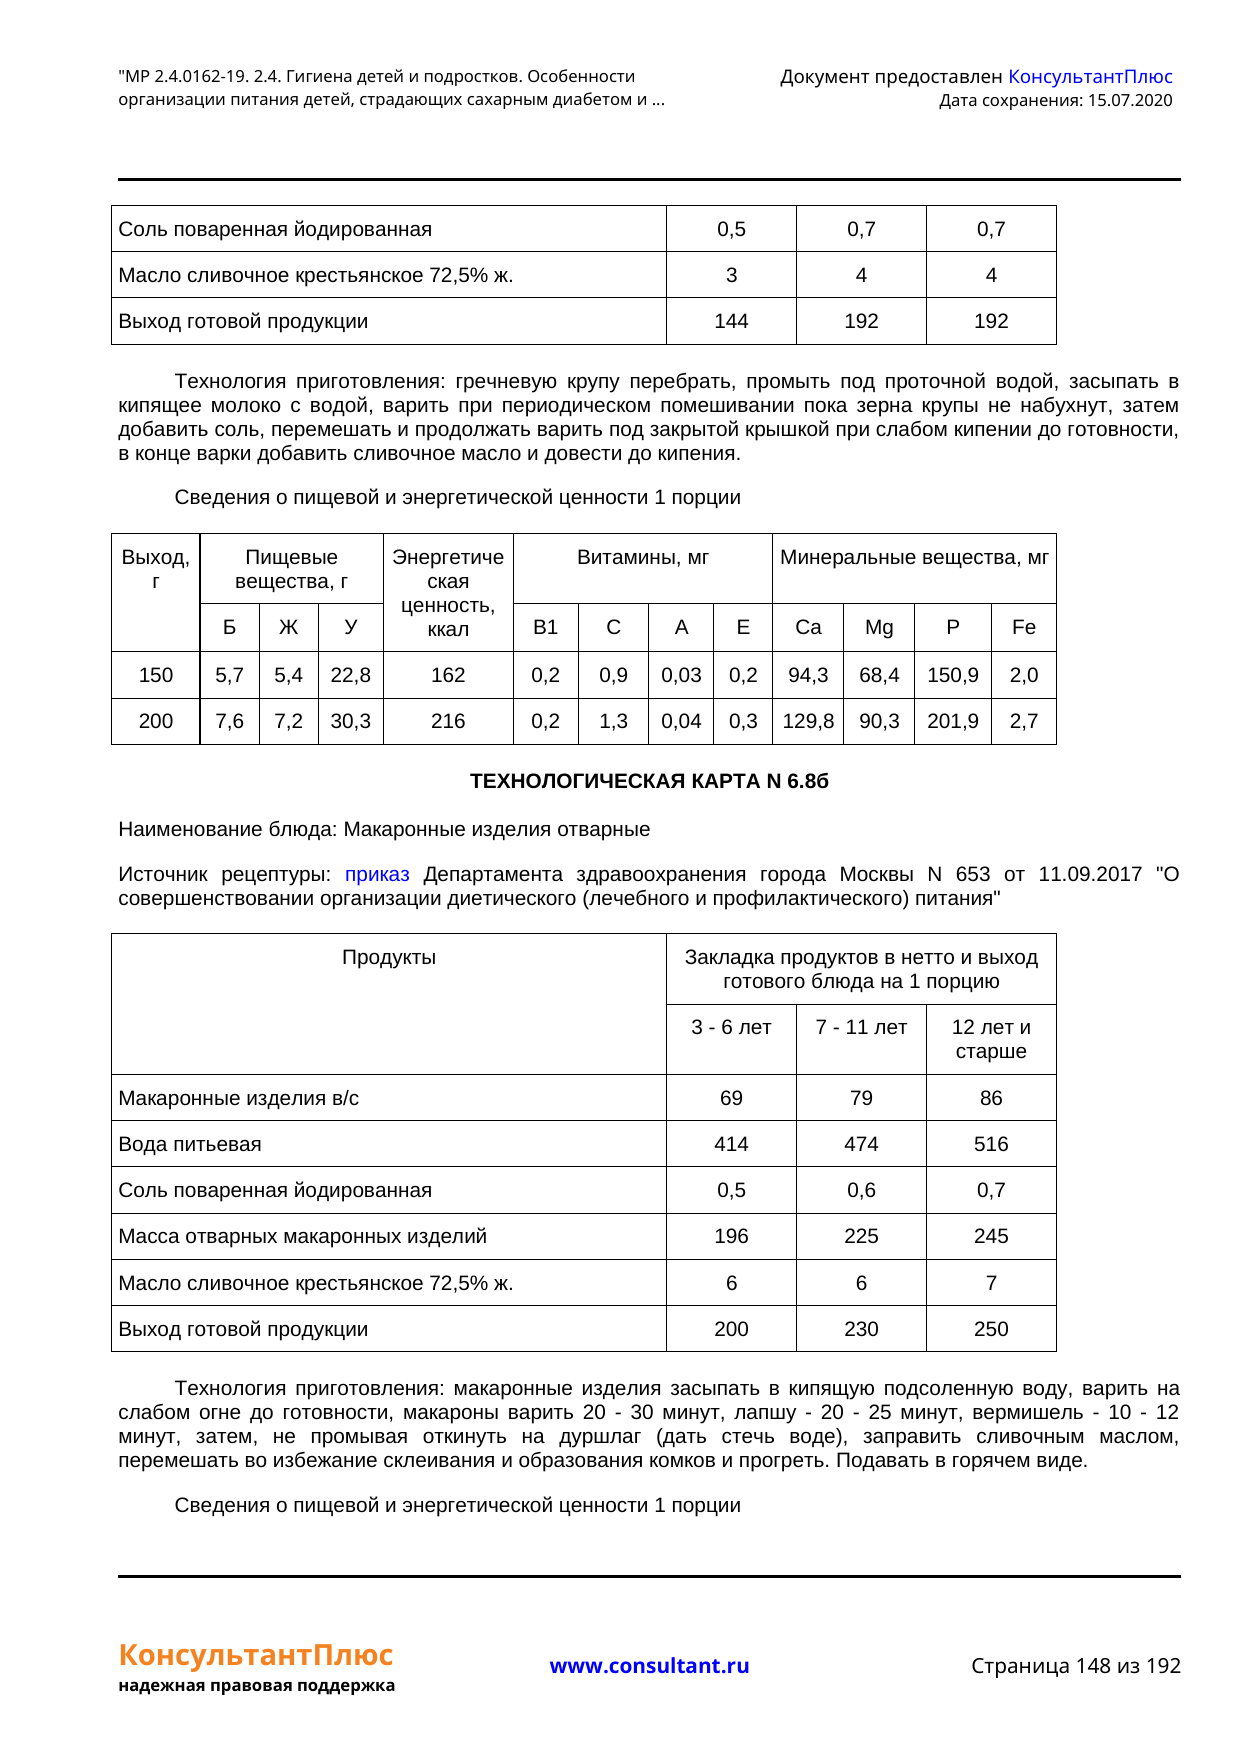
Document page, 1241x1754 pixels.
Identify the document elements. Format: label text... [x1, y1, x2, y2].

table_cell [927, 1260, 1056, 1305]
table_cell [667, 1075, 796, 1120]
text Источник рецептуры: приказ Департамента здравоохранения города Москвы N 653 от 11.09.2017 "О совершенствовании организации диетического (лечебного и профилактического) питания" [118, 861, 1181, 909]
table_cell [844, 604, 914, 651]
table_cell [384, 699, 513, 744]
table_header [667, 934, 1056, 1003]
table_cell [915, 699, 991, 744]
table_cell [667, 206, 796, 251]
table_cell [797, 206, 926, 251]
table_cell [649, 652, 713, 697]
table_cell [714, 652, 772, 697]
text Технология приготовления: макаронные изделия засыпать в кипящую подсоленную воду, варить на слабом огне до готовности, макароны варить 20 - 30 минут, лапшу - 20 - 25 минут, вермишель - 10 - 12 минут, затем, не промывая откинуть на дуршлаг (дать стечь воде), заправить сливочным маслом, перемешать во избежание склеивания и образования комков и прогреть. Подавать в горячем виде. [118, 1376, 1181, 1472]
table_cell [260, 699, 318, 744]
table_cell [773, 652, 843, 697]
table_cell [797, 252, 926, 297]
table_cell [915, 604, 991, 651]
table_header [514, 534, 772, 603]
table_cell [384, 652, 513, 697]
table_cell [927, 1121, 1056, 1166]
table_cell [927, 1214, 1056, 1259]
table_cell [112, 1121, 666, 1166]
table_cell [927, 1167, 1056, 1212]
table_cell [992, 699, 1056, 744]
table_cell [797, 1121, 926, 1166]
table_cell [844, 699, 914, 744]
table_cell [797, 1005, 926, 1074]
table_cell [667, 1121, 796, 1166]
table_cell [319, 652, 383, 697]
text Технология приготовления: гречневую крупу перебрать, промыть под проточной водой, засыпать в кипящее молоко с водой, варить при периодическом помешивании пока зерна крупы не набухнут, затем добавить соль, перемешать и продолжать варить под закрытой крышкой при слабом кипении до готовности, в конце варки добавить сливочное масло и довести до кипения. [118, 368, 1181, 464]
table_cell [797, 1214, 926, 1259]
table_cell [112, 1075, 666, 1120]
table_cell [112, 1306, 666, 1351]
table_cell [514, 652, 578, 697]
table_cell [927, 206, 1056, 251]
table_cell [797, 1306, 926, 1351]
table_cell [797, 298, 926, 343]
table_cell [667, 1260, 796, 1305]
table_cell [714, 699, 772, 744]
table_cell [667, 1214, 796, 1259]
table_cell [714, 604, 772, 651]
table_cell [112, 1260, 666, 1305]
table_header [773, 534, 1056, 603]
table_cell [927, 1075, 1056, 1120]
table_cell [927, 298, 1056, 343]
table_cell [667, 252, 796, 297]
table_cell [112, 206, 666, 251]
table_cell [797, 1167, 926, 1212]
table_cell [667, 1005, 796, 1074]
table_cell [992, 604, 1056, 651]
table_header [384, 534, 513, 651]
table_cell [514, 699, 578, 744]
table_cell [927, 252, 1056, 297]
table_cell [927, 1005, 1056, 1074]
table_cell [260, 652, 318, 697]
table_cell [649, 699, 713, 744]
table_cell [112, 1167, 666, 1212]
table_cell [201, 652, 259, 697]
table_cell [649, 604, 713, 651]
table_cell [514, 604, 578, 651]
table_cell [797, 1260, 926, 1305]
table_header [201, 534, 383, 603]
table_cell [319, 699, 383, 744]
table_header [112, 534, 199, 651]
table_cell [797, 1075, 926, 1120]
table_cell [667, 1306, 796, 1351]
text Наименование блюда: Макаронные изделия отварные [118, 817, 1181, 841]
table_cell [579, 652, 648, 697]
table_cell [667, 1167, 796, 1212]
title ТЕХНОЛОГИЧЕСКАЯ КАРТА N 6.8б [118, 769, 1181, 793]
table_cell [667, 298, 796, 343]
text Сведения о пищевой и энергетической ценности 1 порции [118, 485, 1181, 509]
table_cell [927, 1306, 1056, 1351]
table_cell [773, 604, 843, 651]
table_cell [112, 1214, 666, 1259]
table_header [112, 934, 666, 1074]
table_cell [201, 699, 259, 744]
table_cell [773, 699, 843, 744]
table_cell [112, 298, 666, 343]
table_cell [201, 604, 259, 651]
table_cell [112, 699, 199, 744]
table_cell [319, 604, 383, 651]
text Сведения о пищевой и энергетической ценности 1 порции [118, 1493, 1181, 1517]
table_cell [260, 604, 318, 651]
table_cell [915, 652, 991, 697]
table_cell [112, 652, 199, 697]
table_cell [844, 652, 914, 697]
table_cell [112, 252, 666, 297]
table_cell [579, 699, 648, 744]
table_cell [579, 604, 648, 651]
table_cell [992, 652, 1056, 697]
